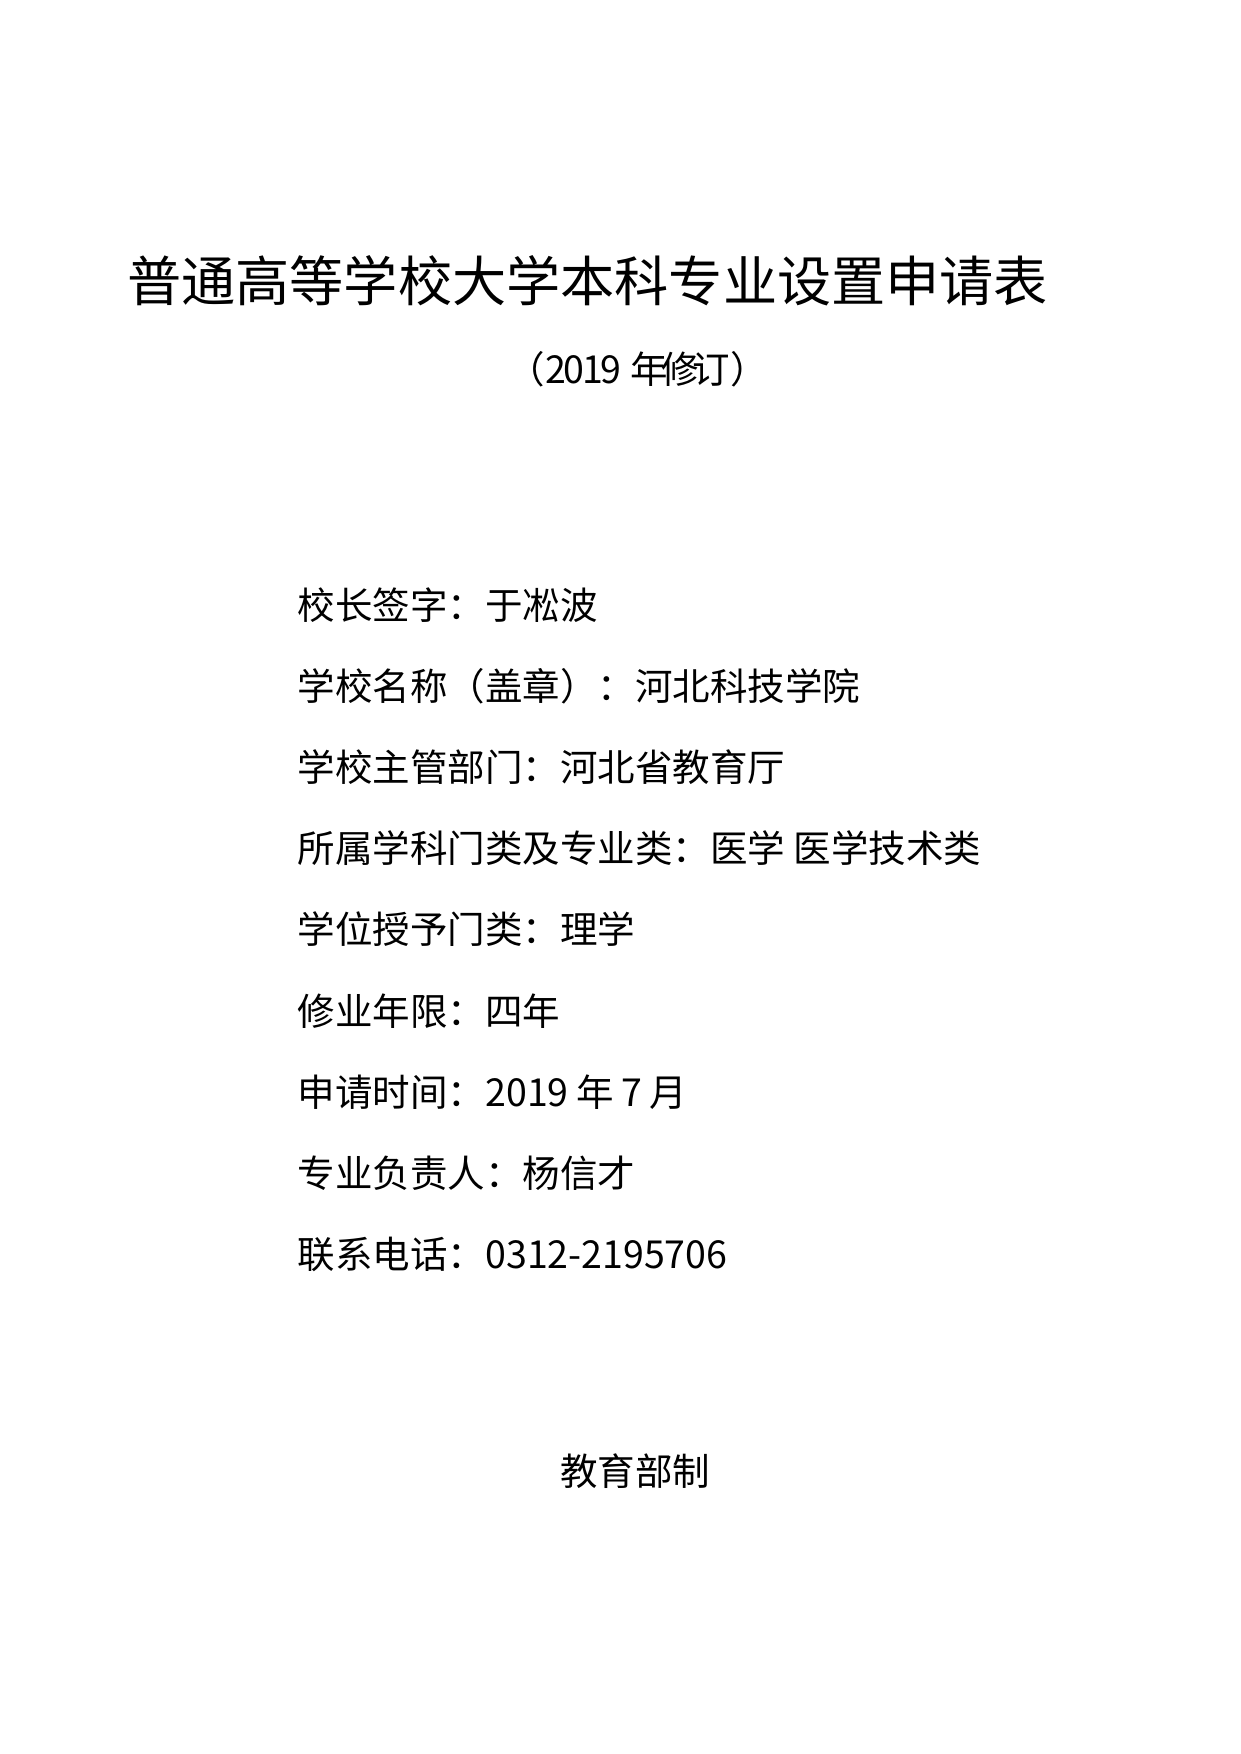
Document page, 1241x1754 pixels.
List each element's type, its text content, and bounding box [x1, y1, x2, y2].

text 教育部制 [220, 1441, 1050, 1496]
text 修业年限：四年 [298, 981, 1171, 1036]
text 所属学科门类及专业类：医学 医学技术类 [298, 819, 1171, 873]
text 校长签字：于凇波 [298, 576, 1171, 630]
text 学位授予门类：理学 [298, 900, 1171, 954]
text 专业负责人：杨信才 [298, 1144, 1171, 1198]
text 学校主管部门：河北省教育厅 [298, 738, 1171, 792]
text （2019 年修订） [224, 340, 1050, 394]
text 普通高等学校大学本科专业设置申请表 [125, 239, 1050, 317]
text 学校名称（盖章）：河北科技学院 [298, 657, 1171, 711]
text 申请时间：2019年7月 [298, 1062, 1171, 1117]
text 联系电话：0312-2195706 [298, 1225, 1171, 1279]
